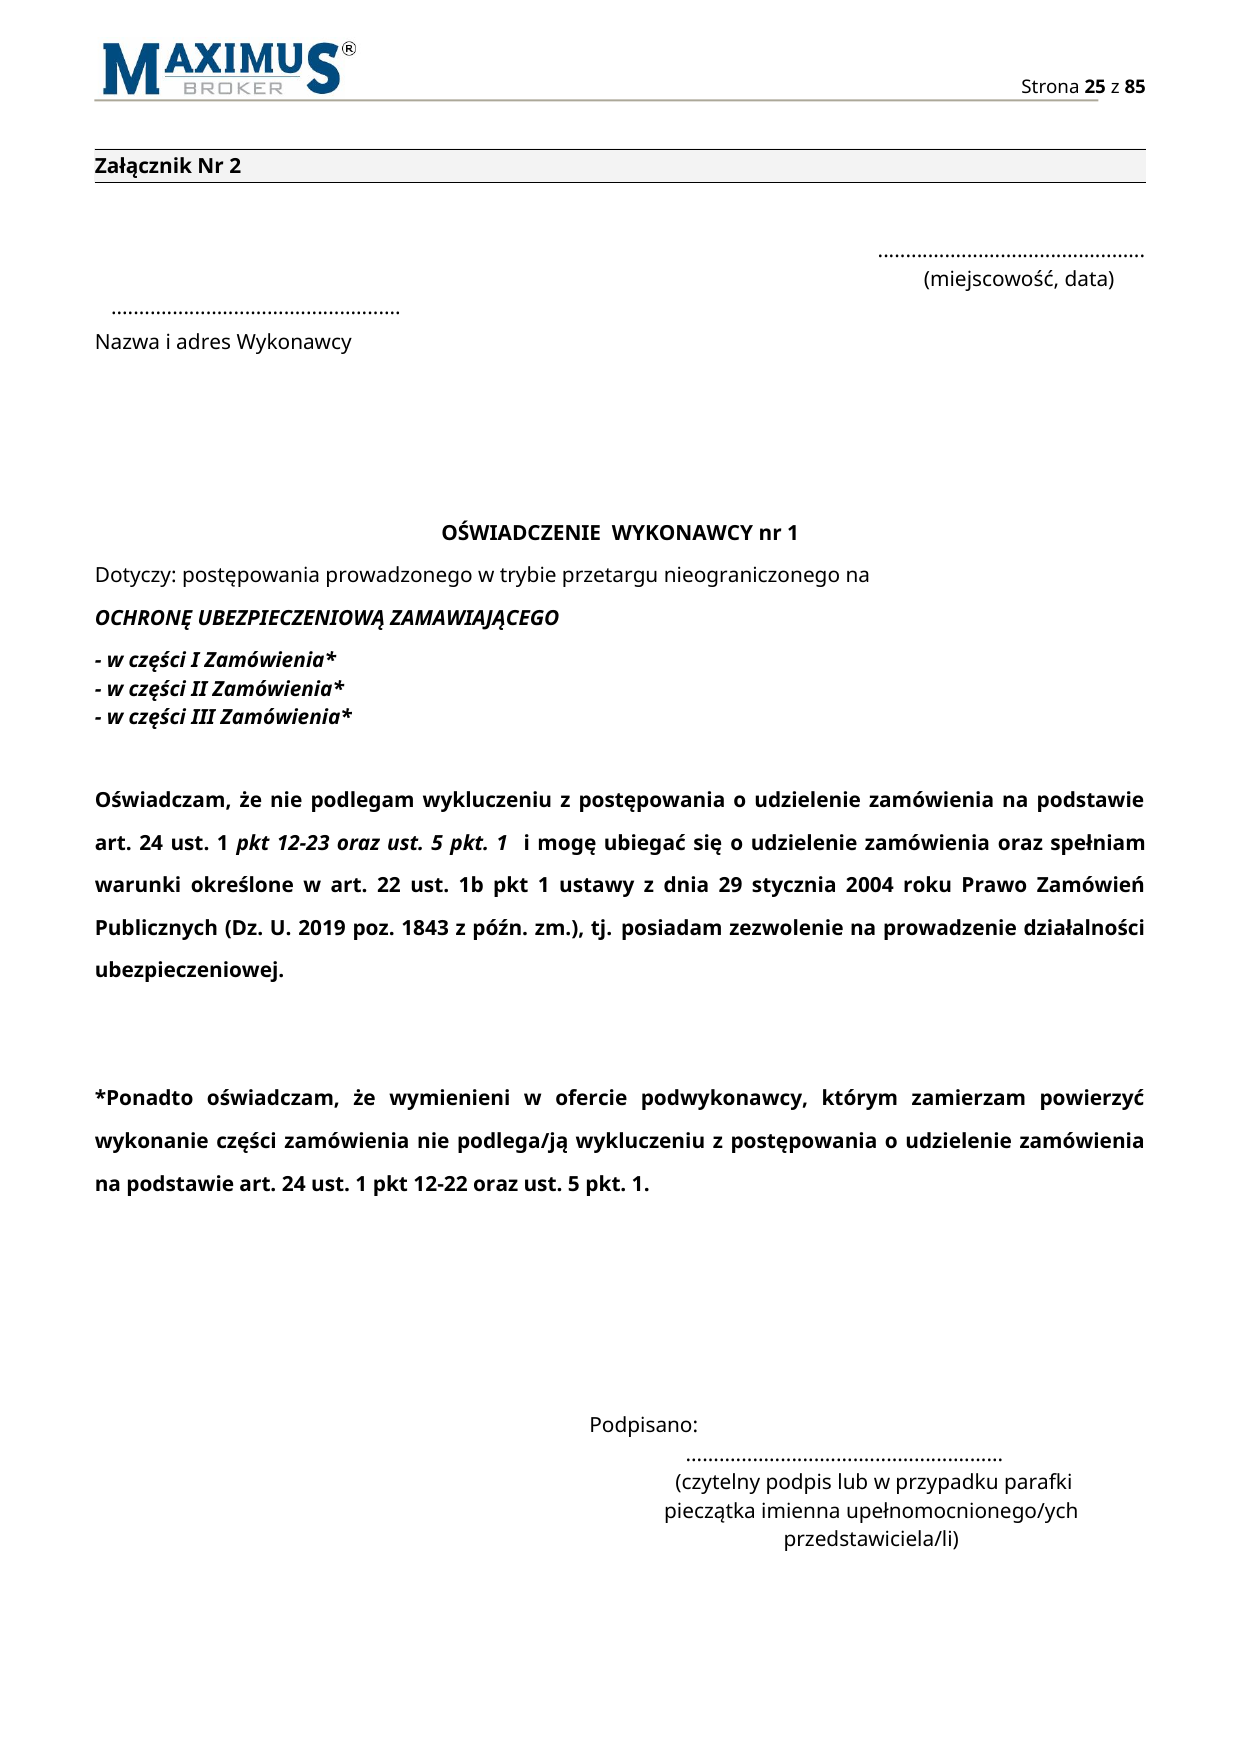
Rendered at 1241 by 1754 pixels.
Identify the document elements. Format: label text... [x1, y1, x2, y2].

text (czytelny podpis lub w przypadku parafki pieczątka imienna upełnomocnionego/ych przedstawiciela/li) [656, 1467, 1087, 1553]
text Oświadczam, że nie podlegam wykluczeniu z postępowania o udzielenie zamówienia na podstawie art. 24 ust. 1 pkt 12-23 oraz ust. 5 pkt. 1 i mogę ubiegać się o udzielenie zamówienia oraz spełniam warunki określone w art. 22 ust. 1b pkt 1 ustawy z dnia 29 stycznia 2004 roku Prawo Zamówień Publicznych (Dz. U. 2019 poz. 1843 z późn. zm.), tj. posiadam zezwolenie na prowadzenie działalności ubezpieczeniowej. [94, 785, 1146, 984]
text ......................................................... [611, 1439, 1087, 1467]
text OŚWIADCZENIE WYKONAWCY nr 1 [94, 518, 1146, 546]
text - w części I Zamówienia* [94, 645, 1146, 674]
subtitle Załącznik Nr 2 [94, 150, 1146, 183]
text - w części III Zamówienia* [94, 702, 1146, 731]
text Podpisano: [94, 1410, 1087, 1439]
text .................................................... [94, 292, 437, 321]
text *Ponadto oświadczam, że wymienieni w ofercie podwykonawcy, którym zamierzam powierzyć wykonanie części zamówienia nie podlega/ją wykluczeniu z postępowania o udzielenie zamówienia na podstawie art. 24 ust. 1 pkt 12-22 oraz ust. 5 pkt. 1. [94, 1083, 1146, 1197]
text Nazwa i adres Wykonawcy [94, 327, 1146, 355]
text ................................................ [684, 236, 1146, 264]
text (miejscowość, data) [833, 264, 1146, 292]
text Dotyczy: postępowania prowadzonego w trybie przetargu nieograniczonego na [94, 560, 1146, 589]
text - w części II Zamówienia* [94, 674, 1146, 702]
picture [97, 37, 362, 99]
text OCHRONĘ UBEZPIECZENIOWĄ ZAMAWIAJĄCEGO [94, 603, 1146, 631]
